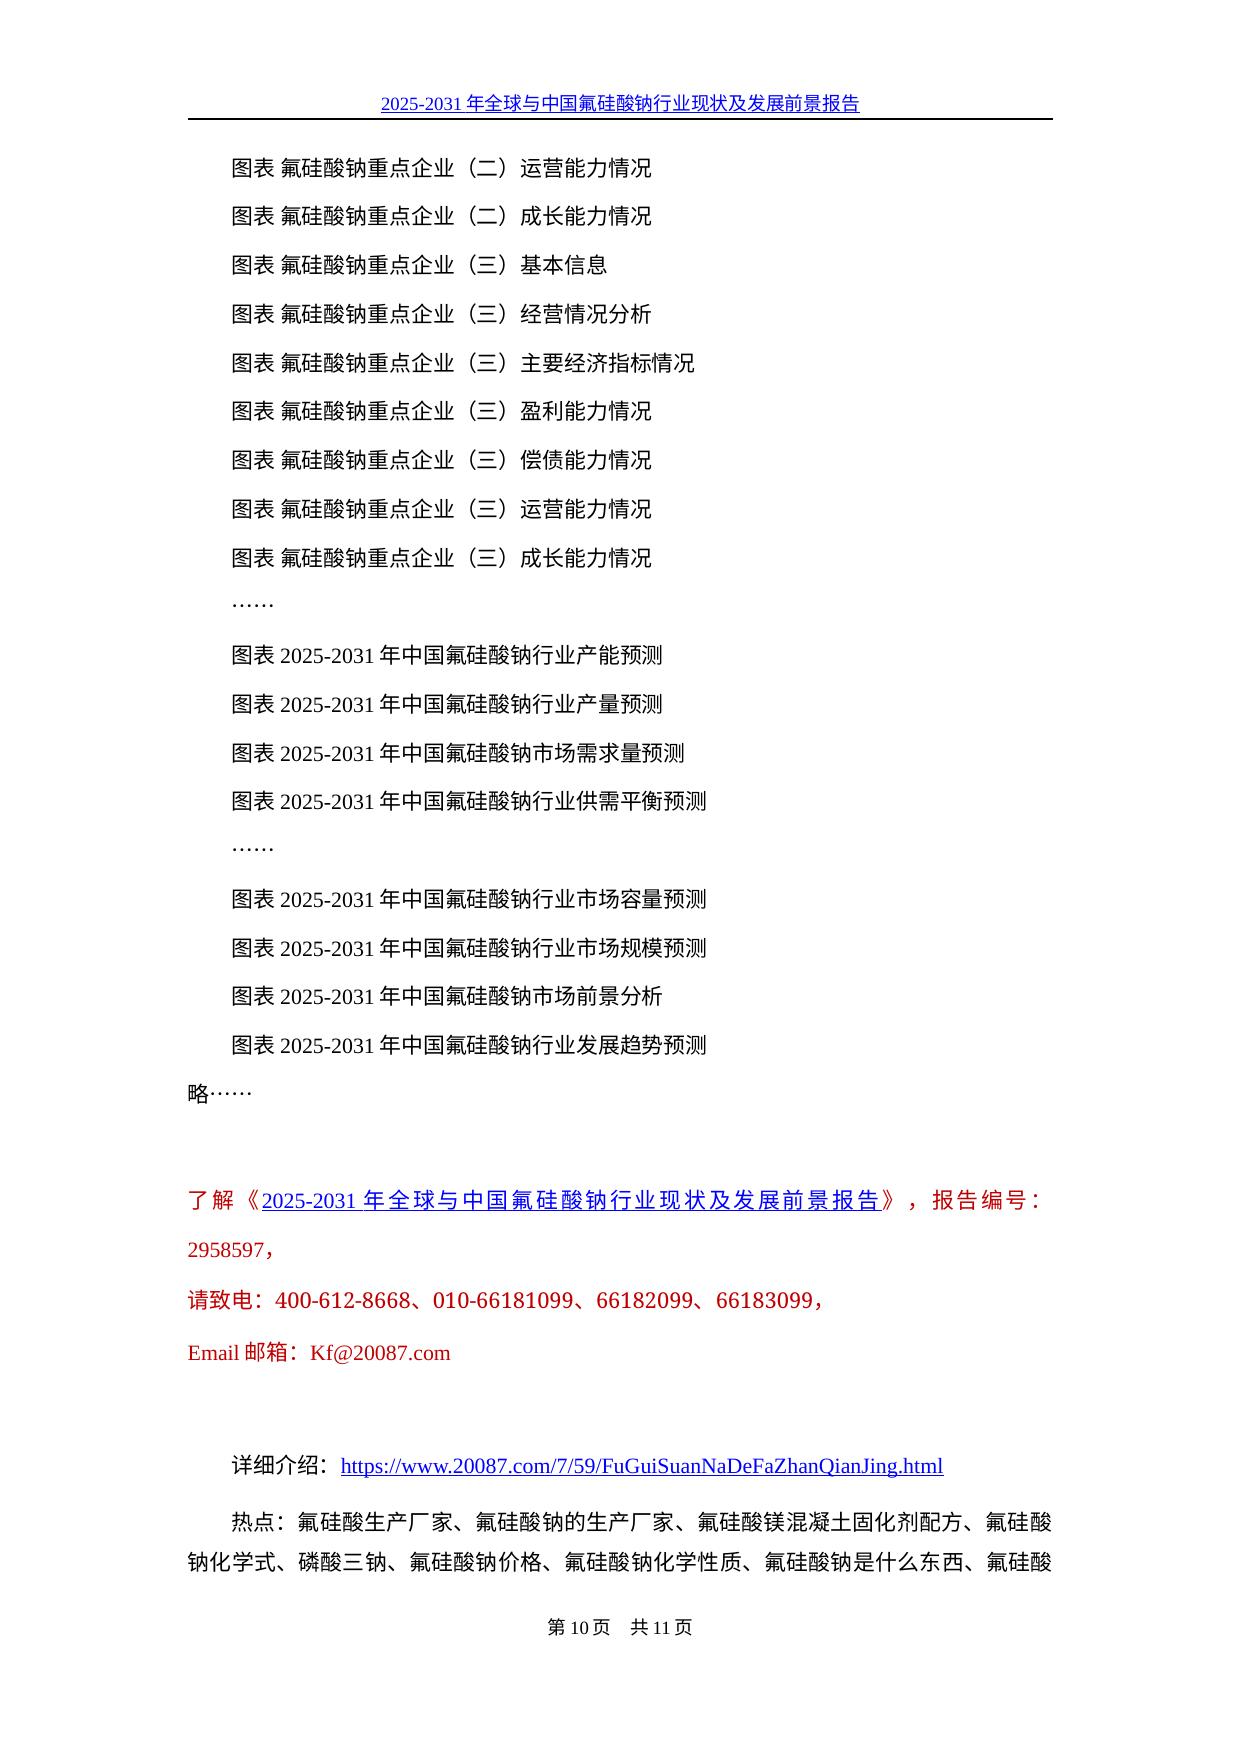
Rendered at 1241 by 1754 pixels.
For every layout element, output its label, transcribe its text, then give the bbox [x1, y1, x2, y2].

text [187, 150, 1053, 1109]
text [187, 1504, 1053, 1577]
text Email邮箱：Kf@20087.com [187, 1335, 1053, 1367]
text 请致电：400-612-8668、010-66181099、66182099、66183099， [187, 1283, 1053, 1316]
text 了解《2025-2031年全球与中国氟硅酸钠行业现状及发展前景报告》，报告编号：2958597， [187, 1183, 1053, 1264]
text 详细介绍：https://www.20087.com/7/59/FuGuiSuanNaDeFaZhanQianJing.html [187, 1448, 1053, 1480]
